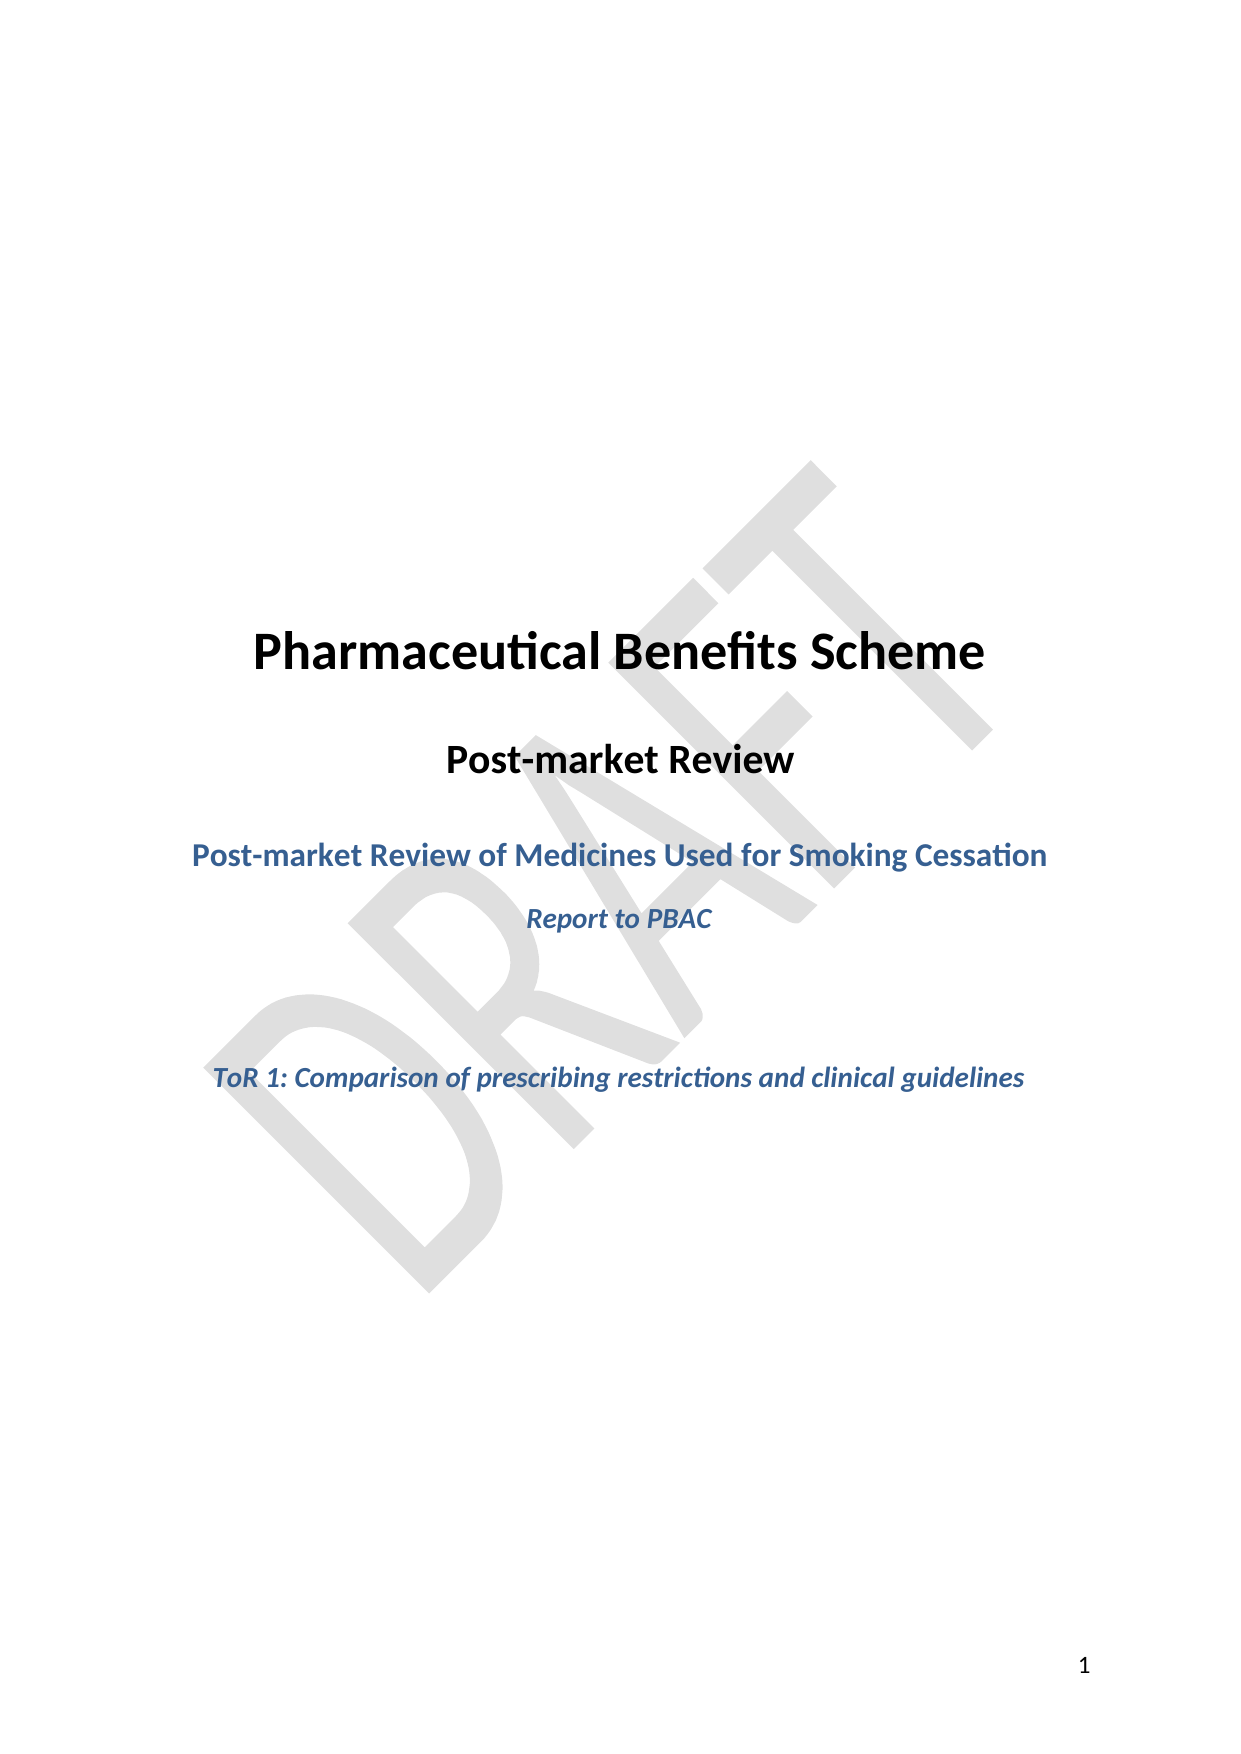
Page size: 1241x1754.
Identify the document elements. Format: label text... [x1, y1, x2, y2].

text Report to PBAC [150, 900, 1090, 935]
text Pharmaceutical Benefits Scheme [150, 617, 1090, 683]
text ToR 1: Comparison of prescribing restrictions and clinical guidelines [150, 1059, 1090, 1095]
text Post-market Review [150, 733, 1090, 784]
text Post-market Review of Medicines Used for Smoking Cessation [150, 834, 1090, 875]
